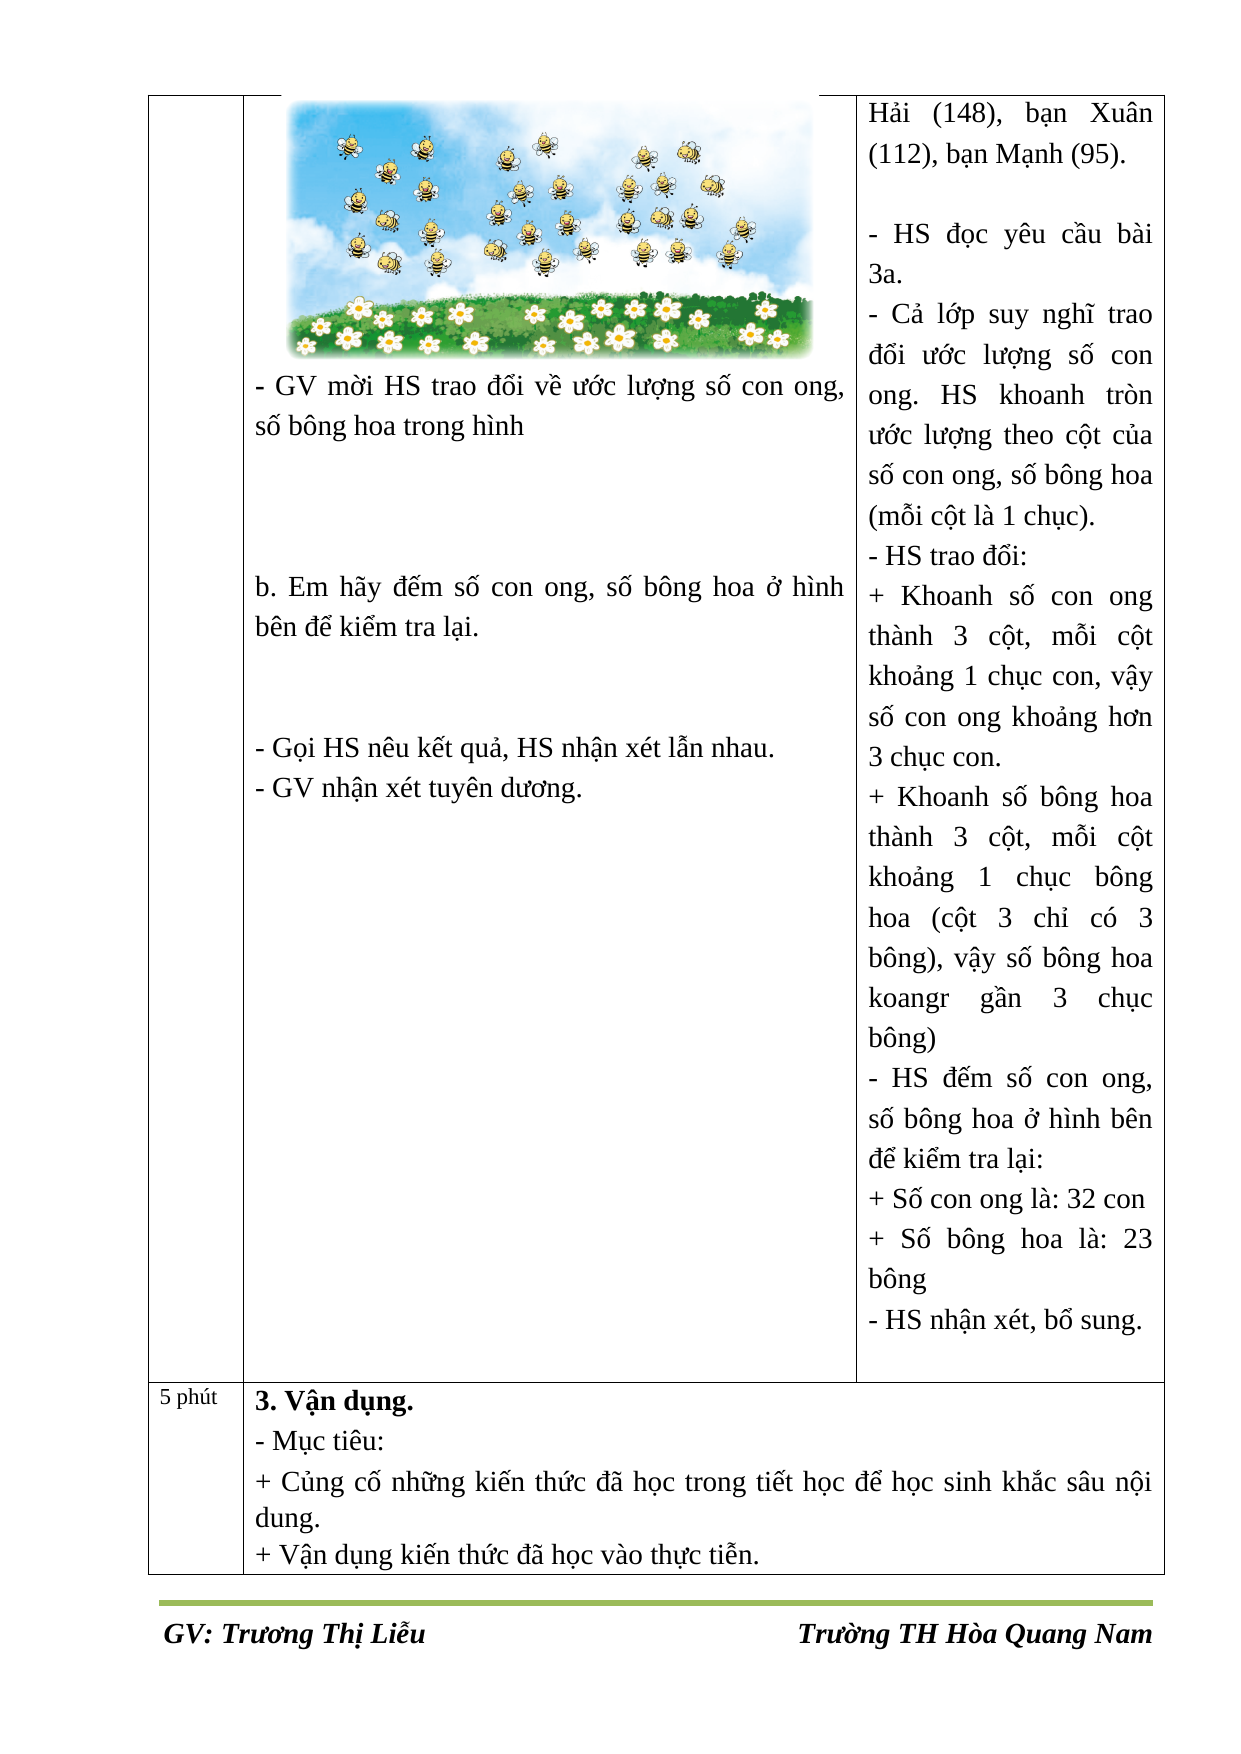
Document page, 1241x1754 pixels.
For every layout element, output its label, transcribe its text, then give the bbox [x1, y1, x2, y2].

table_cell 5 phút [149, 1383, 243, 1574]
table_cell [244, 1383, 1164, 1574]
table_cell [149, 96, 243, 1382]
picture [281, 95, 820, 363]
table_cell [857, 96, 1164, 1382]
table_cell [244, 96, 856, 1382]
